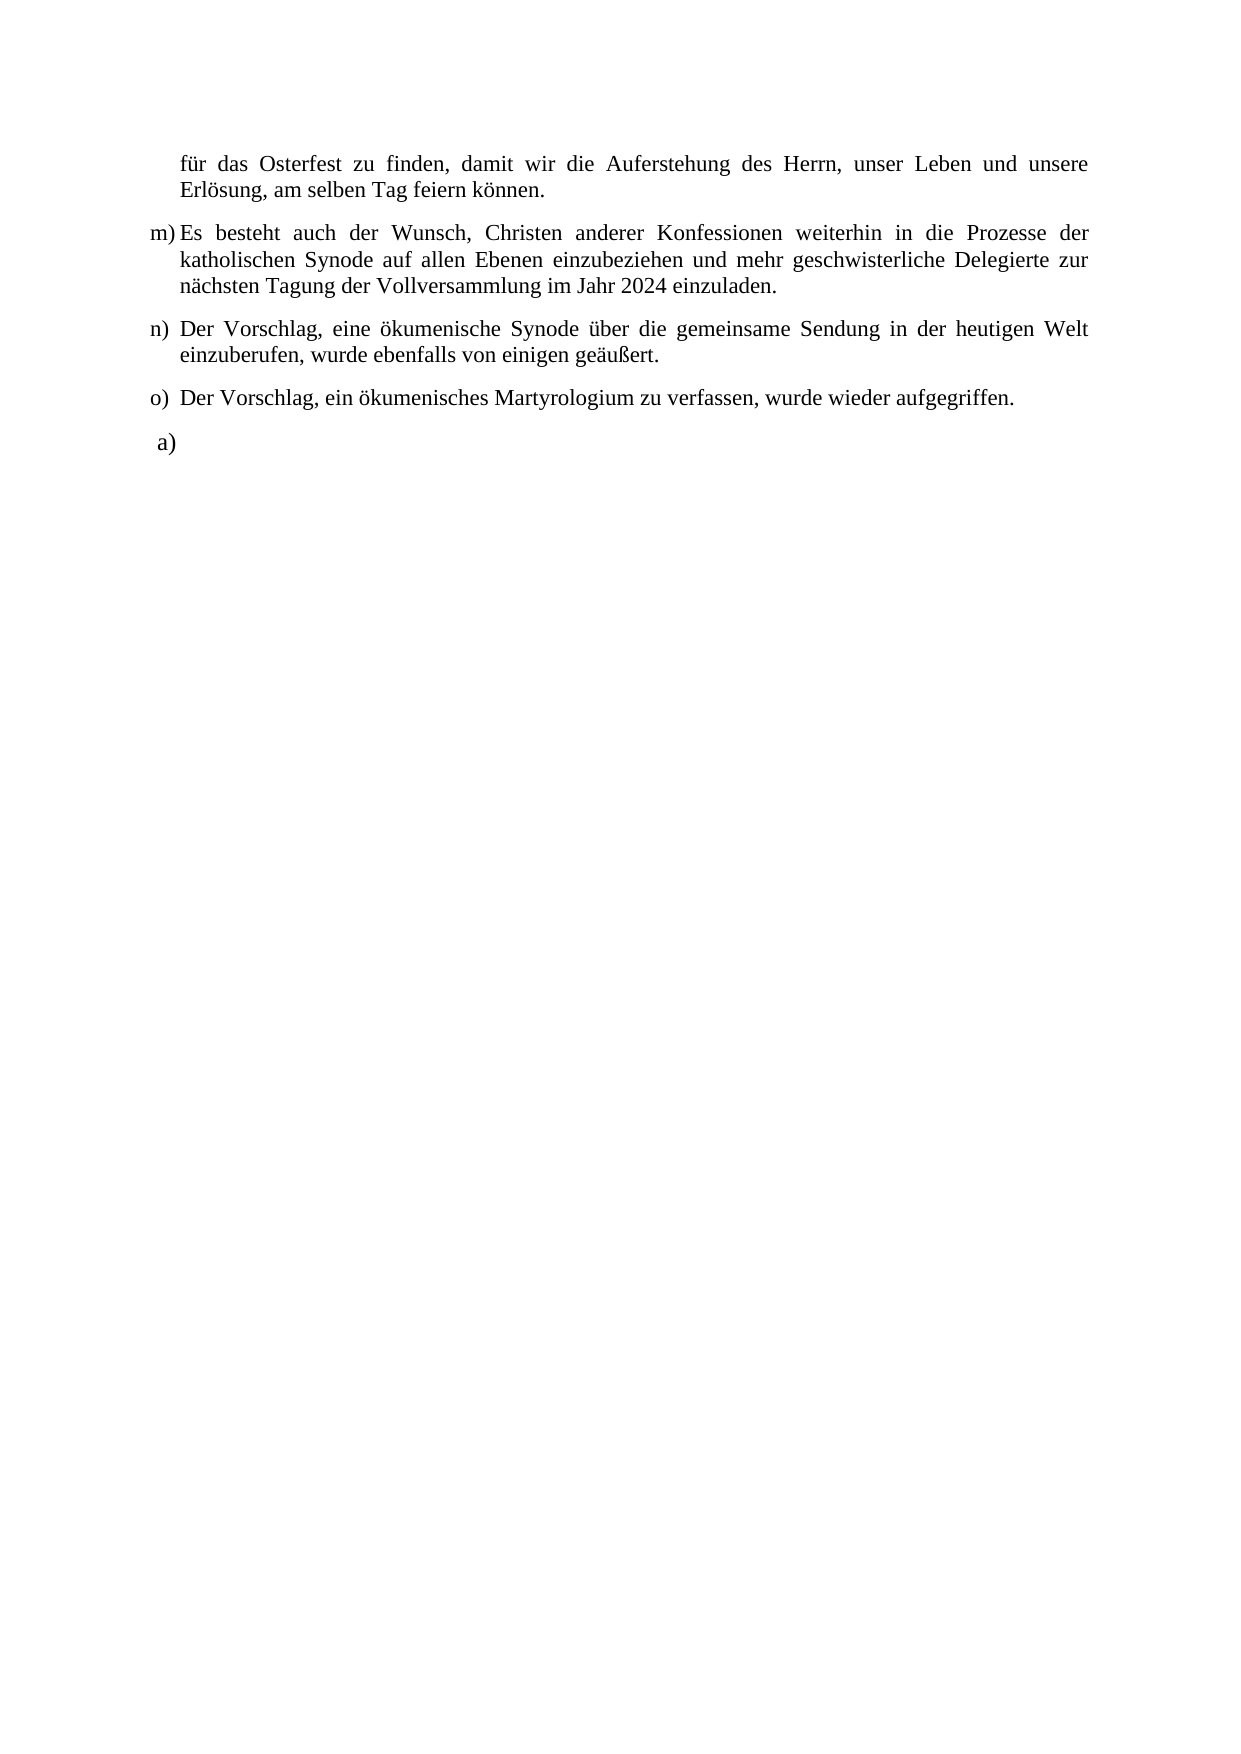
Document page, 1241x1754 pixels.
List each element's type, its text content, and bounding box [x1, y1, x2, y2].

text o) Der Vorschlag, ein ökumenisches Martyrologium zu verfassen, wurde wieder aufgegriffen. [150, 384, 1090, 411]
text m) Es besteht auch der Wunsch, Christen anderer Konfessionen weiterhin in die Prozesse der katholischen Synode auf allen Ebenen einzubeziehen und mehr geschwisterliche Delegierte zur nächsten Tagung der Vollversammlung im Jahr 2024 einzuladen. [150, 219, 1090, 298]
text n) Der Vorschlag, eine ökumenische Synode über die gemeinsame Sendung in der heutigen Welt einzuberufen, wurde ebenfalls von einigen geäußert. [150, 315, 1090, 368]
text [150, 150, 1090, 203]
